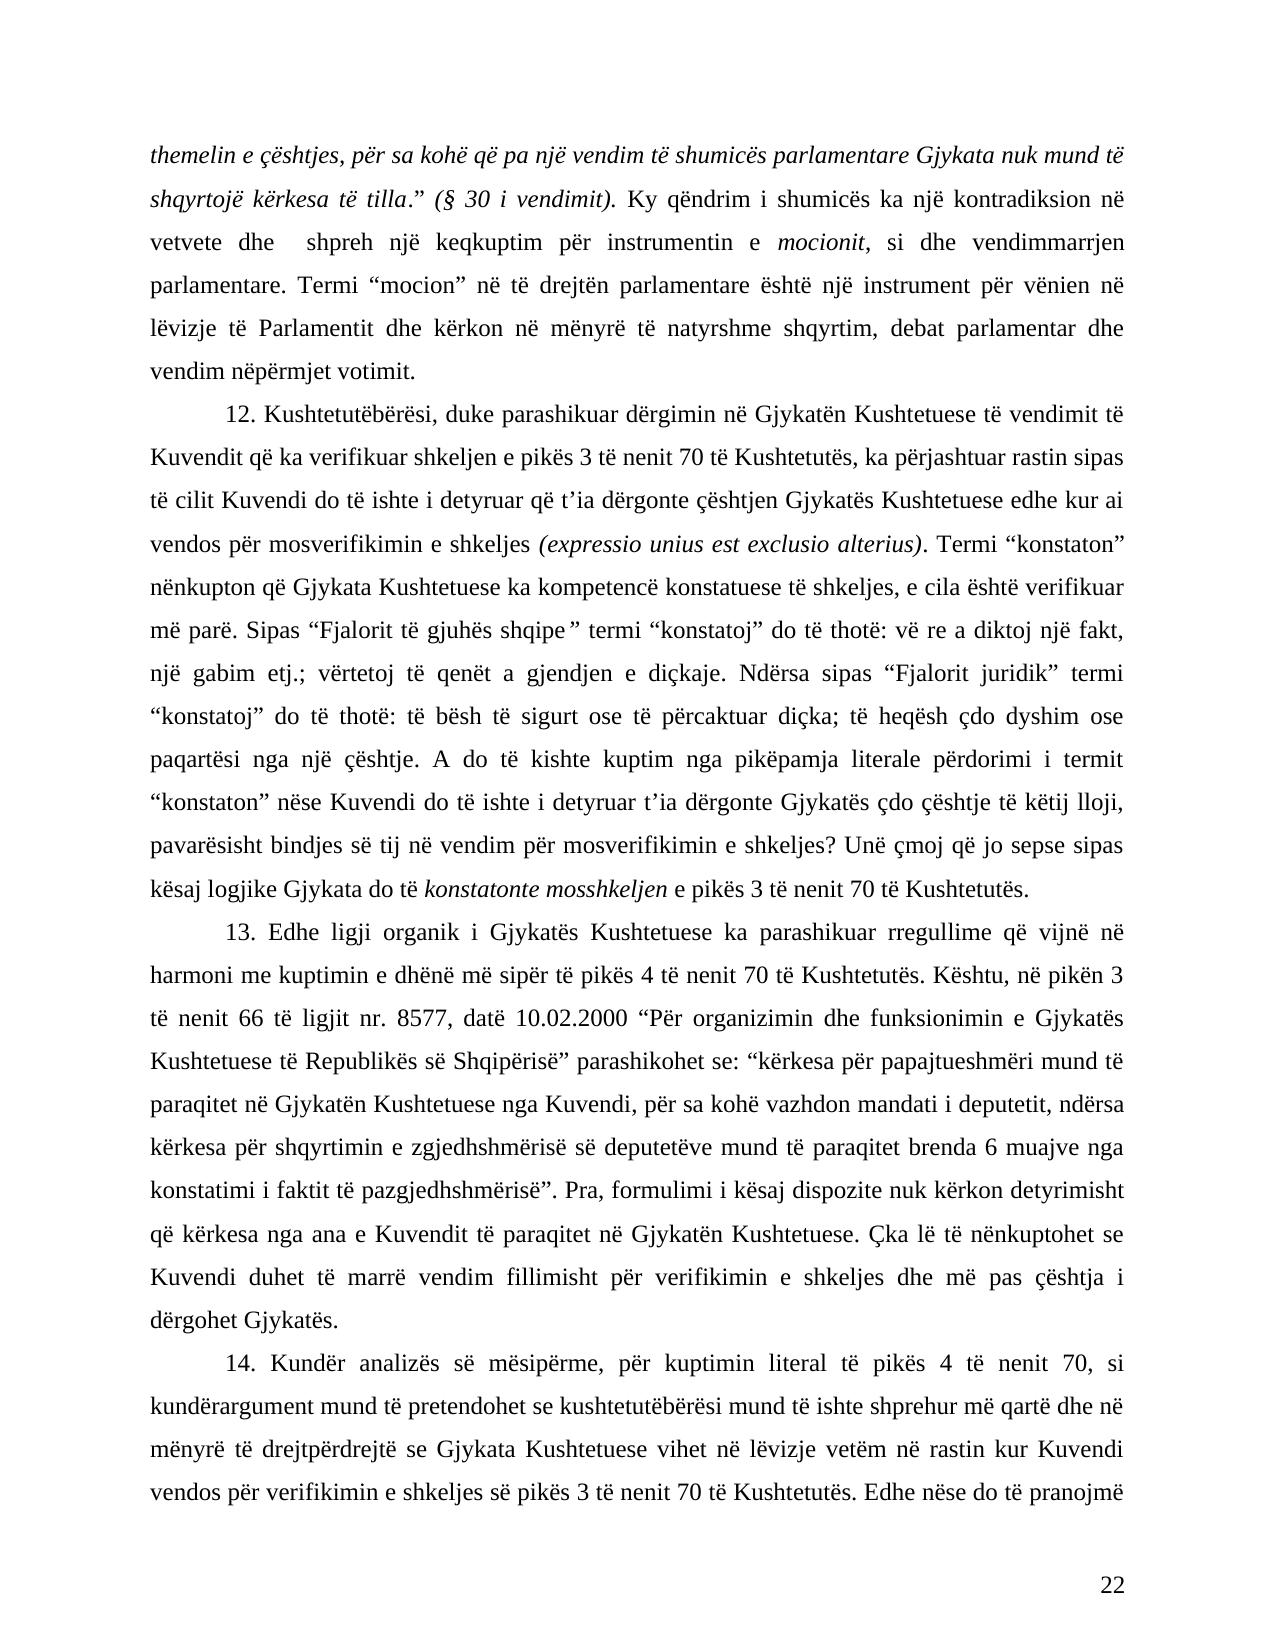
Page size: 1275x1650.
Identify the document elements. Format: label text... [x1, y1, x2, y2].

text 12. Kushtetutëbërësi, duke parashikuar dërgimin në Gjykatën Kushtetuese të vendimit të Kuvendit që ka verifikuar shkeljen e pikës 3 të nenit 70 të Kushtetutës, ka përjashtuar rastin sipas të cilit Kuvendi do të ishte i detyruar që t’ia dërgonte çështjen Gjykatës Kushtetuese edhe kur ai vendos për mosverifikimin e shkeljes (expressio unius est exclusio alterius). Termi “konstaton” nënkupton që Gjykata Kushtetuese ka kompetencë konstatuese të shkeljes, e cila është verifikuar më parë. Sipas “Fjalorit të gjuhës shqipe” termi “konstatoj” do të thotë: vë re a diktoj një fakt, një gabim etj.; vërtetoj të qenët a gjendjen e diçkaje. Ndërsa sipas “Fjalorit juridik” termi “konstatoj” do të thotë: të bësh të sigurt ose të përcaktuar diçka; të heqësh çdo dyshim ose paqartësi nga një çështje. A do të kishte kuptim nga pikëpamja literale përdorimi i termit “konstaton” nëse Kuvendi do të ishte i detyruar t’ia dërgonte Gjykatës çdo çështje të këtij lloji, pavarësisht bindjes së tij në vendim për mosverifikimin e shkeljes? Unë çmoj që jo sepse sipas kësaj logjike Gjykata do të konstatonte mosshkeljen e pikës 3 të nenit 70 të Kushtetutës. [150, 399, 1125, 902]
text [150, 141, 1125, 385]
text 13. Edhe ligji organik i Gjykatës Kushtetuese ka parashikuar rregullime që vijnë në harmoni me kuptimin e dhënë më sipër të pikës 4 të nenit 70 të Kushtetutës. Kështu, në pikën 3 të nenit 66 të ligjit nr. 8577, datë 10.02.2000 “Për organizimin dhe funksionimin e Gjykatës Kushtetuese të Republikës së Shqipërisë” parashikohet se: “kërkesa për papajtueshmëri mund të paraqitet në Gjykatën Kushtetuese nga Kuvendi, për sa kohë vazhdon mandati i deputetit, ndërsa kërkesa për shqyrtimin e zgjedhshmërisë së deputetëve mund të paraqitet brenda 6 muajve nga konstatimi i faktit të pazgjedhshmërisë”. Pra, formulimi i kësaj dispozite nuk kërkon detyrimisht që kërkesa nga ana e Kuvendit të paraqitet në Gjykatën Kushtetuese. Çka lë të nënkuptohet se Kuvendi duhet të marrë vendim fillimisht për verifikimin e shkeljes dhe më pas çështja i dërgohet Gjykatës. [150, 917, 1125, 1334]
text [150, 1348, 1125, 1506]
